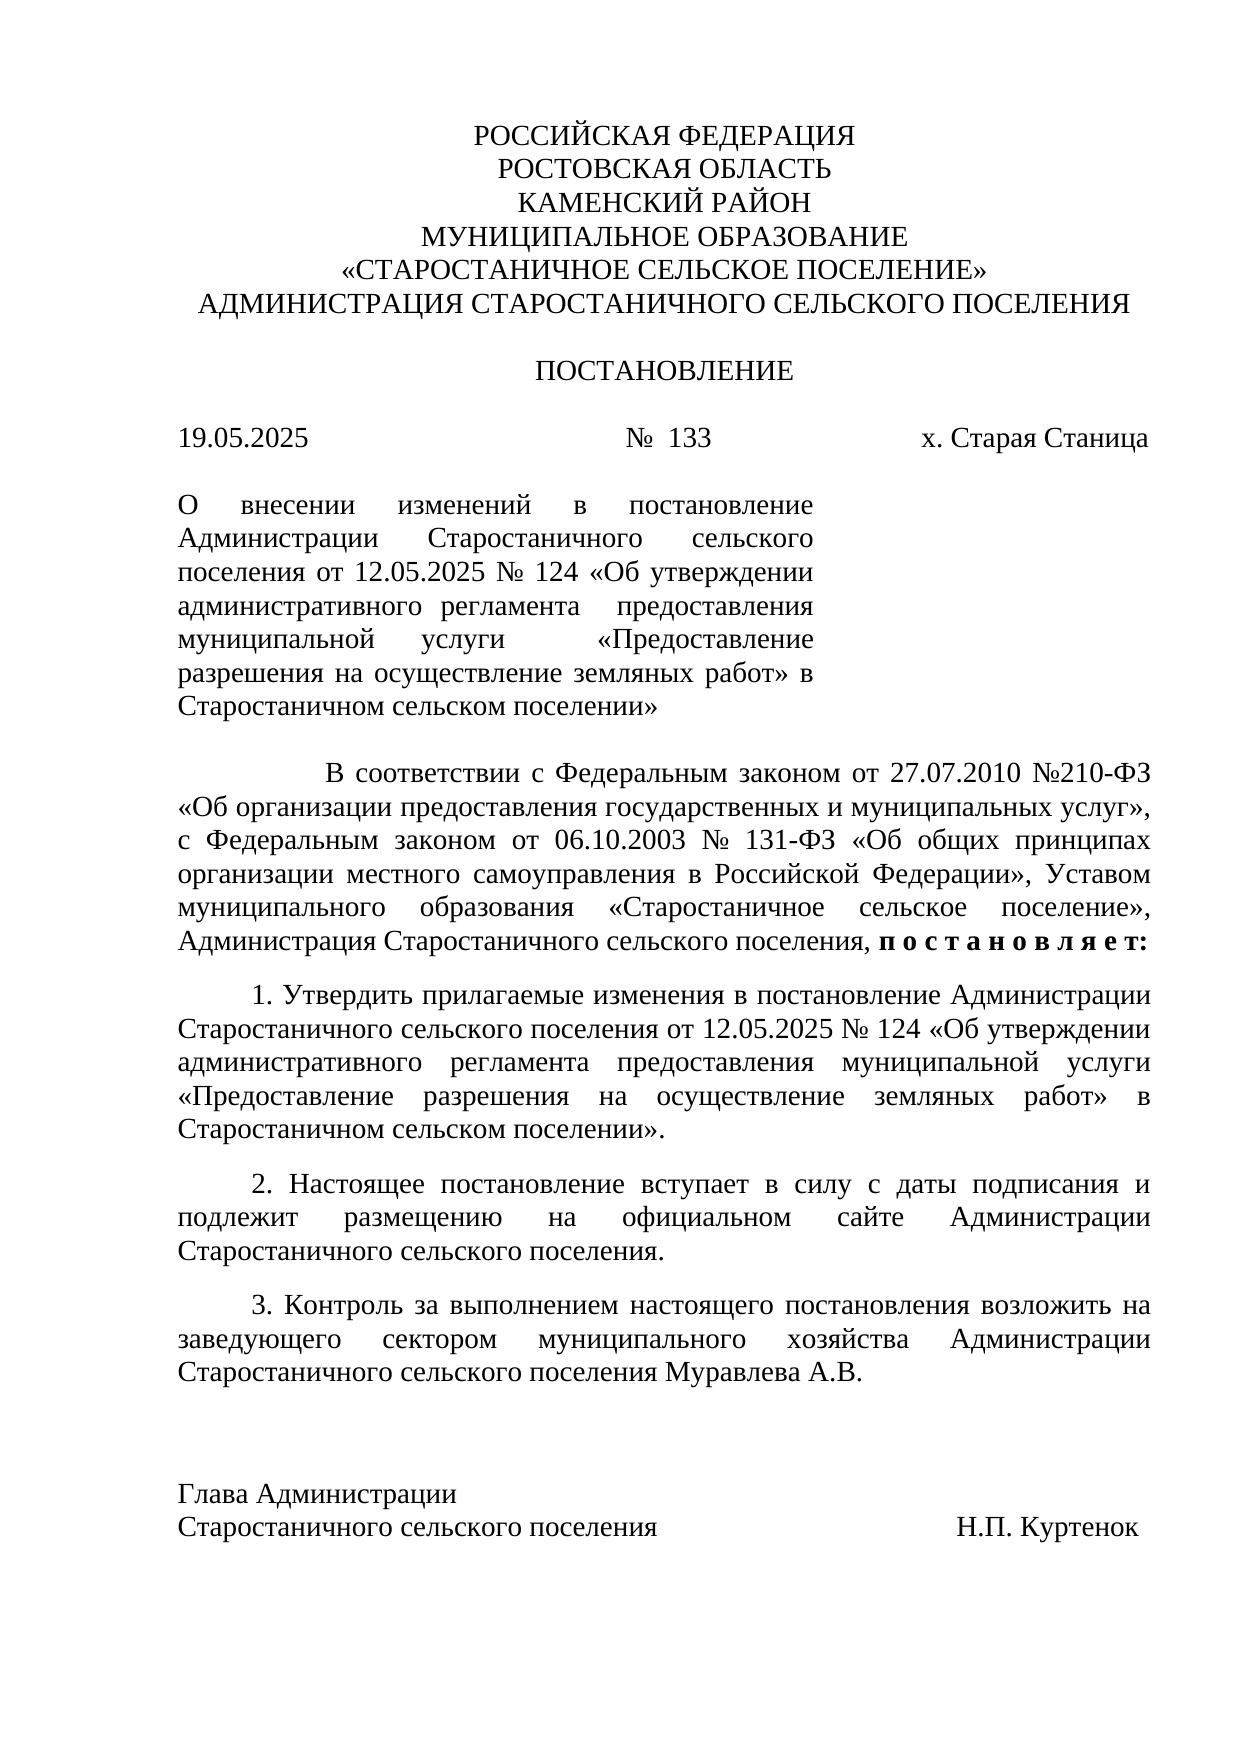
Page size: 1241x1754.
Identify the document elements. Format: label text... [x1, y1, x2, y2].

text 19.05.2025 № 133 х. Старая Станица [177, 420, 1152, 453]
text КАМЕНСКИЙ РАЙОН [177, 185, 1152, 219]
text 2. Настоящее постановление вступает в силу с даты подписания и подлежит размещению на официальном сайте Администрации Старостаничного сельского поселения. [177, 1166, 1152, 1267]
text АДМИНИСТРАЦИЯ СТАРОСТАНИЧНОГО СЕЛЬСКОГО ПОСЕЛЕНИЯ [177, 286, 1152, 319]
text 1. Утвердить прилагаемые изменения в постановление Администрации Старостаничного сельского поселения от 12.05.2025 № 124 «Об утверждении административного регламента предоставления муниципальной услуги «Предоставление разрешения на осуществление земляных работ» в Старостаничном сельском поселении». [177, 977, 1152, 1145]
text РОСТОВСКАЯ ОБЛАСТЬ [177, 152, 1152, 185]
text В соответствии с Федеральным законом от 27.07.2010 №210-ФЗ «Об организации предоставления государственных и муниципальных услуг», с Федеральным законом от 06.10.2003 № 131-ФЗ «Об общих принципах организации местного самоуправления в Российской Федерации», Уставом муниципального образования «Старостаничное сельское поселение», Администрация Старостаничного сельского поселения, п о с т а н о в л я е т: [177, 755, 1152, 957]
text 3. Контроль за выполнением настоящего постановления возложить на заведующего сектором муниципального хозяйства Администрации Старостаничного сельского поселения Муравлева А.В. [177, 1287, 1152, 1388]
text Глава Администрации [177, 1476, 1152, 1509]
text РОССИЙСКАЯ ФЕДЕРАЦИЯ [177, 118, 1152, 152]
text МУНИЦИПАЛЬНОЕ ОБРАЗОВАНИЕ [177, 219, 1152, 252]
text «СТАРОСТАНИЧНОЕ СЕЛЬСКОЕ ПОСЕЛЕНИЕ» [177, 252, 1152, 286]
text Старостаничного сельского поселения Н.П. Куртенок [177, 1509, 1152, 1543]
text ПОСТАНОВЛЕНИЕ [177, 353, 1152, 386]
table_header О внесении изменений в постановление Администрации Старостаничного сельского поселения от 12.05.2025 № 124 «Об утверждении административного регламента предоставления муниципальной услуги «Предоставление разрешения на осуществление земляных работ» в Старостаничном сельском поселении» [166, 454, 825, 722]
